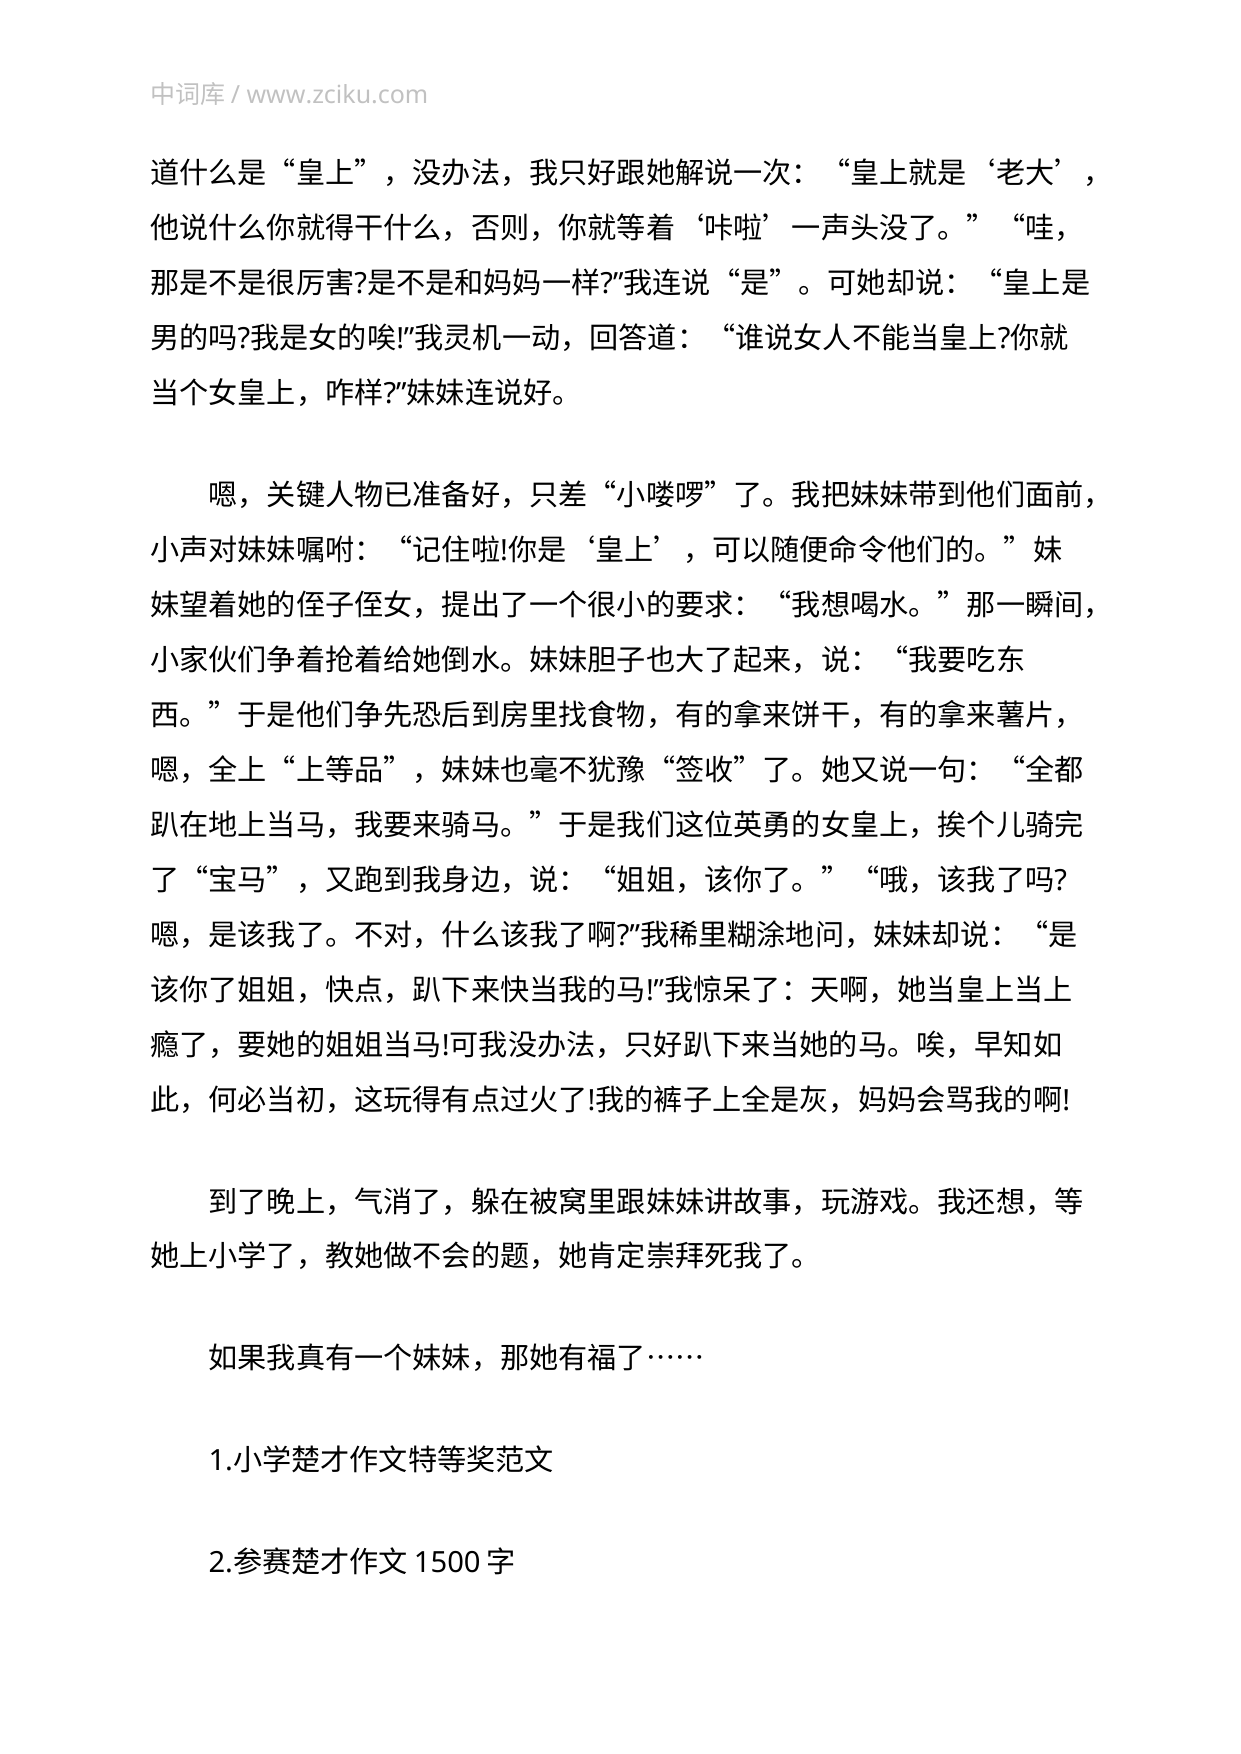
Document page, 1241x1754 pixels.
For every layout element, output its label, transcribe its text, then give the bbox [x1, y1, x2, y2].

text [150, 150, 1090, 412]
text 到了晚上，气消了，躲在被窝里跟妹妹讲故事，玩游戏。我还想，等她上小学了，教她做不会的题，她肯定崇拜死我了。 [150, 1178, 1090, 1275]
text 嗯，关键人物已准备好，只差“小喽啰”了。我把妹妹带到他们面前，小声对妹妹嘱咐：“记住啦!你是‘皇上’，可以随便命令他们的。”妹妹望着她的侄子侄女，提出了一个很小的要求：“我想喝水。”那一瞬间，小家伙们争着抢着给她倒水。妹妹胆子也大了起来，说：“我要吃东西。”于是他们争先恐后到房里找食物，有的拿来饼干，有的拿来薯片，嗯，全上“上等品”，妹妹也毫不犹豫“签收”了。她又说一句：“全都趴在地上当马，我要来骑马。”于是我们这位英勇的女皇上，挨个儿骑完了“宝马”，又跑到我身边，说：“姐姐，该你了。”“哦，该我了吗?嗯，是该我了。不对，什么该我了啊?”我稀里糊涂地问，妹妹却说：“是该你了姐姐，快点，趴下来快当我的马!”我惊呆了：天啊，她当皇上当上瘾了，要她的姐姐当马!可我没办法，只好趴下来当她的马。唉，早知如此，何必当初，这玩得有点过火了!我的裤子上全是灰，妈妈会骂我的啊! [150, 472, 1090, 1118]
text 如果我真有一个妹妹，那她有福了…… [150, 1335, 1090, 1377]
text 2.参赛楚才作文1500字 [150, 1538, 1090, 1581]
text 1.小学楚才作文特等奖范文 [150, 1437, 1090, 1479]
